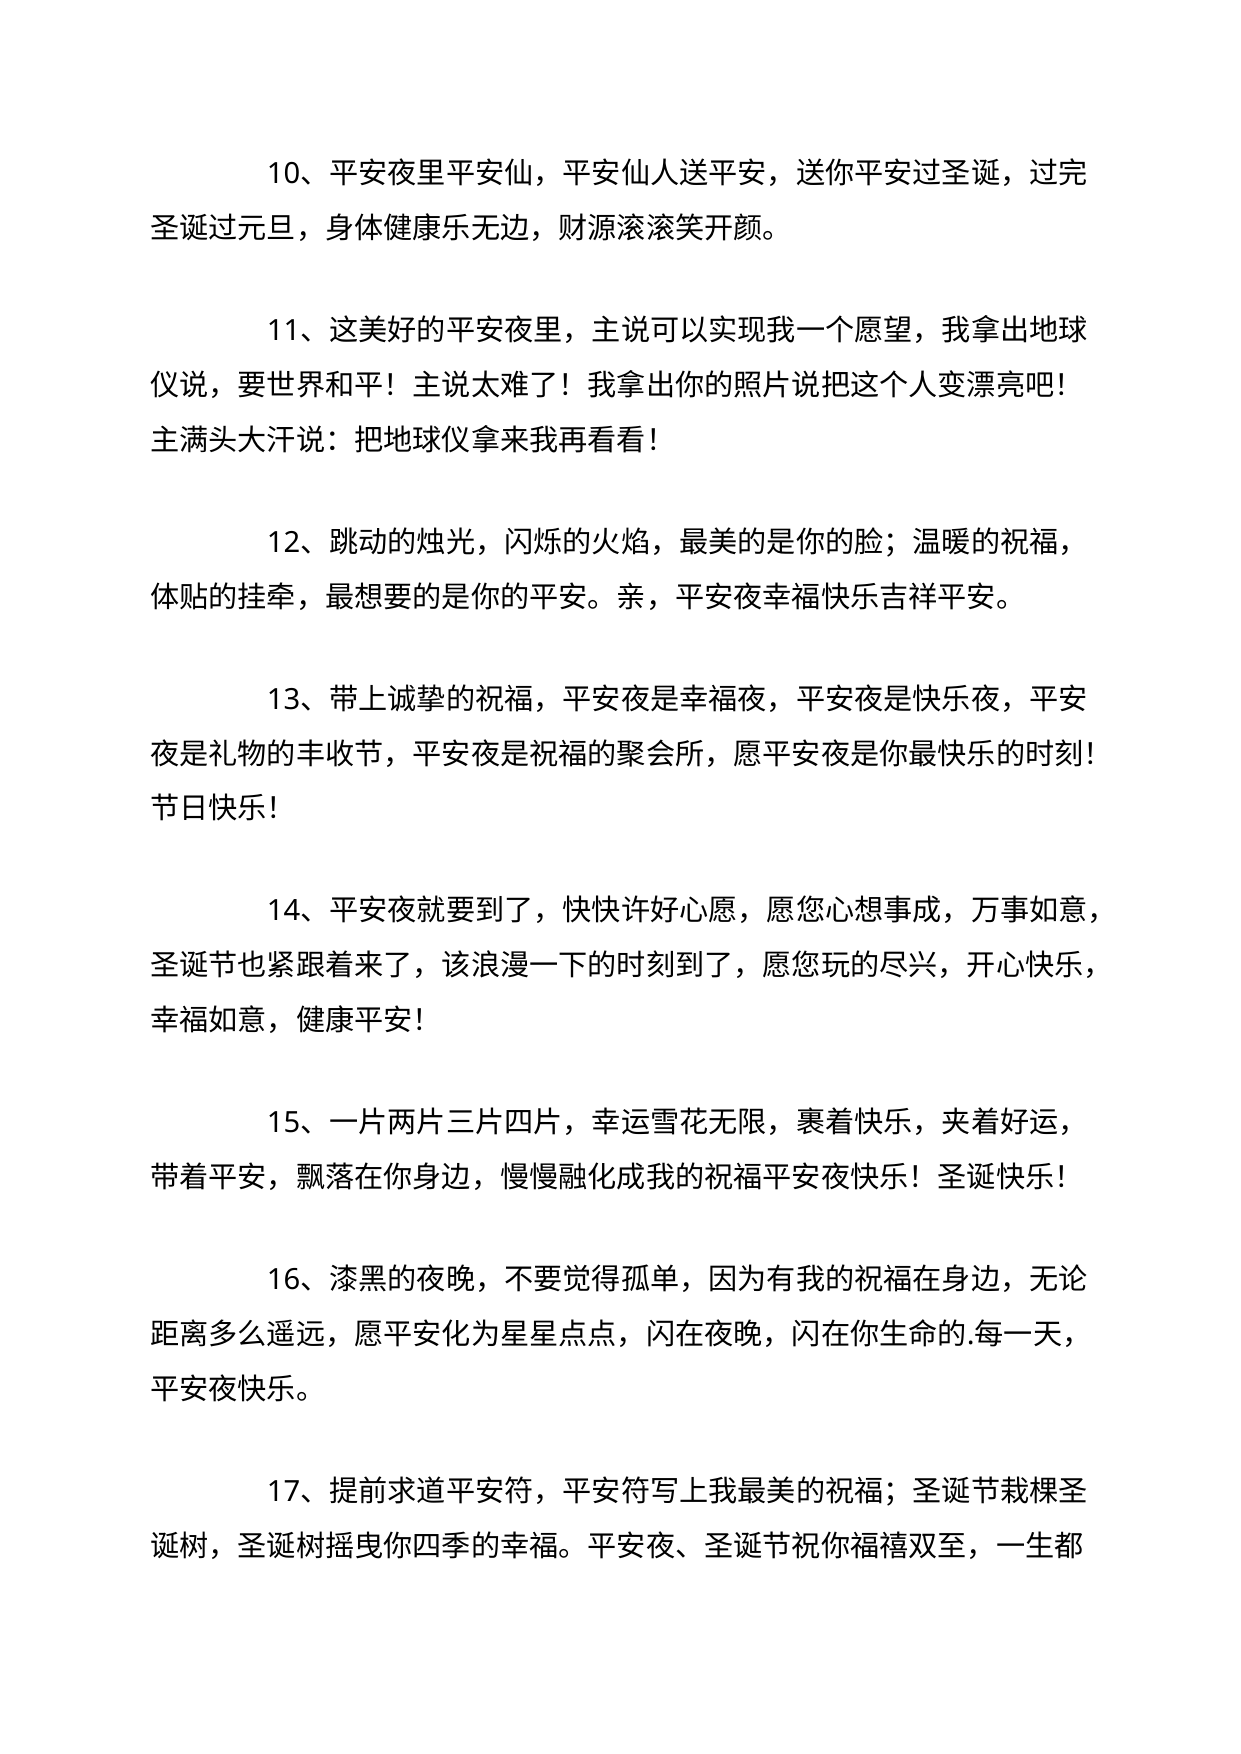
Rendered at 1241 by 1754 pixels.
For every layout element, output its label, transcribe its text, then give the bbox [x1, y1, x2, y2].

text 11、这美好的平安夜里，主说可以实现我一个愿望，我拿出地球仪说，要世界和平！主说太难了！我拿出你的照片说把这个人变漂亮吧！主满头大汗说：把地球仪拿来我再看看！ [150, 307, 1090, 459]
text 16、漆黑的夜晚，不要觉得孤单，因为有我的祝福在身边，无论距离多么遥远，愿平安化为星星点点，闪在夜晚，闪在你生命的.每一天，平安夜快乐。 [150, 1255, 1090, 1408]
text 15、一片两片三片四片，幸运雪花无限，裹着快乐，夹着好运，带着平安，飘落在你身边，慢慢融化成我的祝福平安夜快乐！圣诞快乐！ [150, 1098, 1090, 1196]
text 10、平安夜里平安仙，平安仙人送平安，送你平安过圣诞，过完圣诞过元旦，身体健康乐无边，财源滚滚笑开颜。 [150, 150, 1090, 247]
text 12、跳动的烛光，闪烁的火焰，最美的是你的脸；温暖的祝福，体贴的挂牵，最想要的是你的平安。亲，平安夜幸福快乐吉祥平安。 [150, 518, 1090, 616]
text 14、平安夜就要到了，快快许好心愿，愿您心想事成，万事如意，圣诞节也紧跟着来了，该浪漫一下的时刻到了，愿您玩的尽兴，开心快乐，幸福如意，健康平安！ [150, 887, 1090, 1039]
text 13、带上诚挚的祝福，平安夜是幸福夜，平安夜是快乐夜，平安夜是礼物的丰收节，平安夜是祝福的聚会所，愿平安夜是你最快乐的时刻！节日快乐！ [150, 675, 1090, 827]
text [150, 1467, 1090, 1564]
